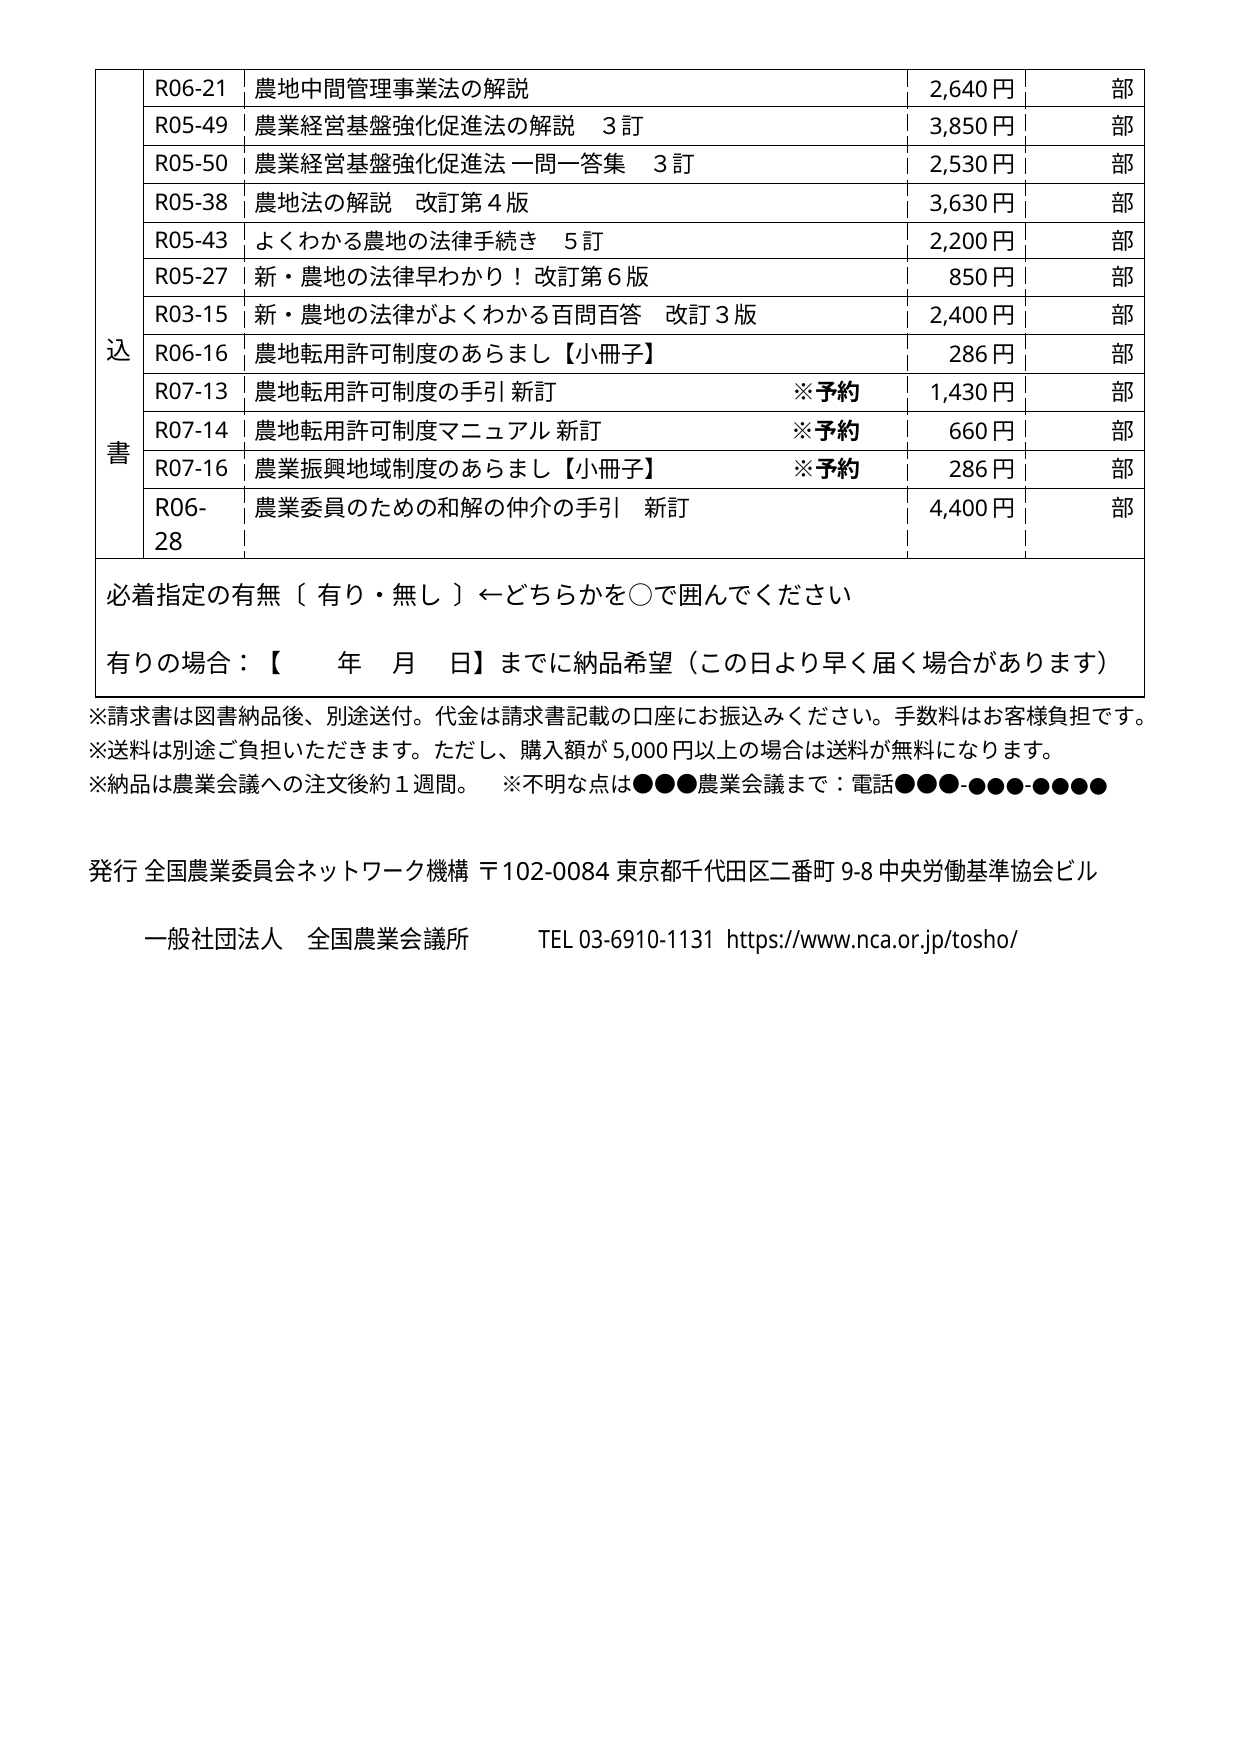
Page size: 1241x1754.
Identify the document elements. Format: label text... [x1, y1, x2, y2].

table_cell 部 [1026, 412, 1144, 449]
table_cell 農地転用許可制度のあらまし【小冊子】 [244, 335, 907, 373]
table_cell 2,400円 [908, 297, 1026, 334]
table_cell R07-13 [144, 374, 244, 411]
table_cell R06-28 [144, 489, 244, 558]
table_cell 部 [1026, 70, 1144, 106]
text 一般社団法人 全国農業会議所 TEL 03-6910-1131 https://www.nca.or.jp/tosho/ [89, 904, 1226, 972]
table_cell 農地転用許可制度マニュアル 新訂 ※予約 [244, 412, 907, 449]
table_cell 3,850円 [908, 107, 1026, 145]
table_cell R07-14 [144, 412, 244, 449]
table_cell 部 [1026, 146, 1144, 183]
table_cell R05-38 [144, 184, 244, 222]
table_cell 部 [1026, 223, 1144, 257]
table_cell 農業委員のための和解の仲介の手引 新訂 [244, 489, 907, 558]
table_cell 2,640円 [908, 70, 1026, 106]
table_cell 660円 [908, 412, 1026, 449]
text ※送料は別途ご負担いただきます。ただし、購入額が5,000円以上の場合は送料が無料になります。 [89, 732, 1173, 766]
table_cell R05-43 [144, 223, 244, 257]
table_cell 3,630円 [908, 184, 1026, 222]
table_cell よくわかる農地の法律手続き ５訂 [244, 223, 907, 257]
table_cell 部 [1026, 107, 1144, 145]
table_cell 新・農地の法律がよくわかる百問百答 改訂３版 [244, 297, 907, 334]
table_cell 850円 [908, 259, 1026, 296]
table_cell 農業振興地域制度のあらまし【小冊子】 ※予約 [244, 451, 907, 488]
table_cell 4,400円 [908, 489, 1026, 558]
table_cell 部 [1026, 451, 1144, 488]
table_cell R05-50 [144, 146, 244, 183]
table_cell 部 [1026, 335, 1144, 373]
table_cell 新・農地の法律早わかり！ 改訂第６版 [244, 259, 907, 296]
table_cell 部 [1026, 489, 1144, 558]
table_cell 農業経営基盤強化促進法の解説 ３訂 [244, 107, 907, 145]
table_cell 農業経営基盤強化促進法 一問一答集 ３訂 [244, 146, 907, 183]
table_cell 2,200円 [908, 223, 1026, 257]
table_cell 農地中間管理事業法の解説 [244, 70, 907, 106]
table_cell 部 [1026, 259, 1144, 296]
table_cell 部 [1026, 297, 1144, 334]
table_cell 必着指定の有無〔 有り・無し 〕←どちらかを○で囲んでください 有りの場合：【 年 月 日】までに納品希望（この日より早く届く場合があります） [96, 559, 1144, 696]
table_cell 部 [1026, 374, 1144, 411]
table_cell 農地転用許可制度の手引 新訂 ※予約 [244, 374, 907, 411]
table_cell R06-21 [144, 70, 244, 106]
table_cell R03-15 [144, 297, 244, 334]
table_cell 部 [1026, 184, 1144, 222]
table_cell R05-27 [144, 259, 244, 296]
table_cell R06-16 [144, 335, 244, 373]
table_cell 286円 [908, 335, 1026, 373]
text ※請求書は図書納品後、別途送付。代金は請求書記載の口座にお振込みください。手数料はお客様負担です。 [89, 697, 1152, 732]
table_cell R07-16 [144, 451, 244, 488]
table_cell 1,430円 [908, 374, 1026, 411]
text 発行 全国農業委員会ネットワーク機構 〒102-0084 東京都千代田区二番町9-8 中央労働基準協会ビル [89, 835, 1226, 904]
table_cell 農地法の解説 改訂第４版 [244, 184, 907, 222]
table_cell R05-49 [144, 107, 244, 145]
table_cell 2,530円 [908, 146, 1026, 183]
table_cell 286円 [908, 451, 1026, 488]
text ※納品は農業会議への注文後約１週間。 ※不明な点は●●●農業会議まで：電話●●●-●●●-●●●● [89, 766, 1173, 801]
